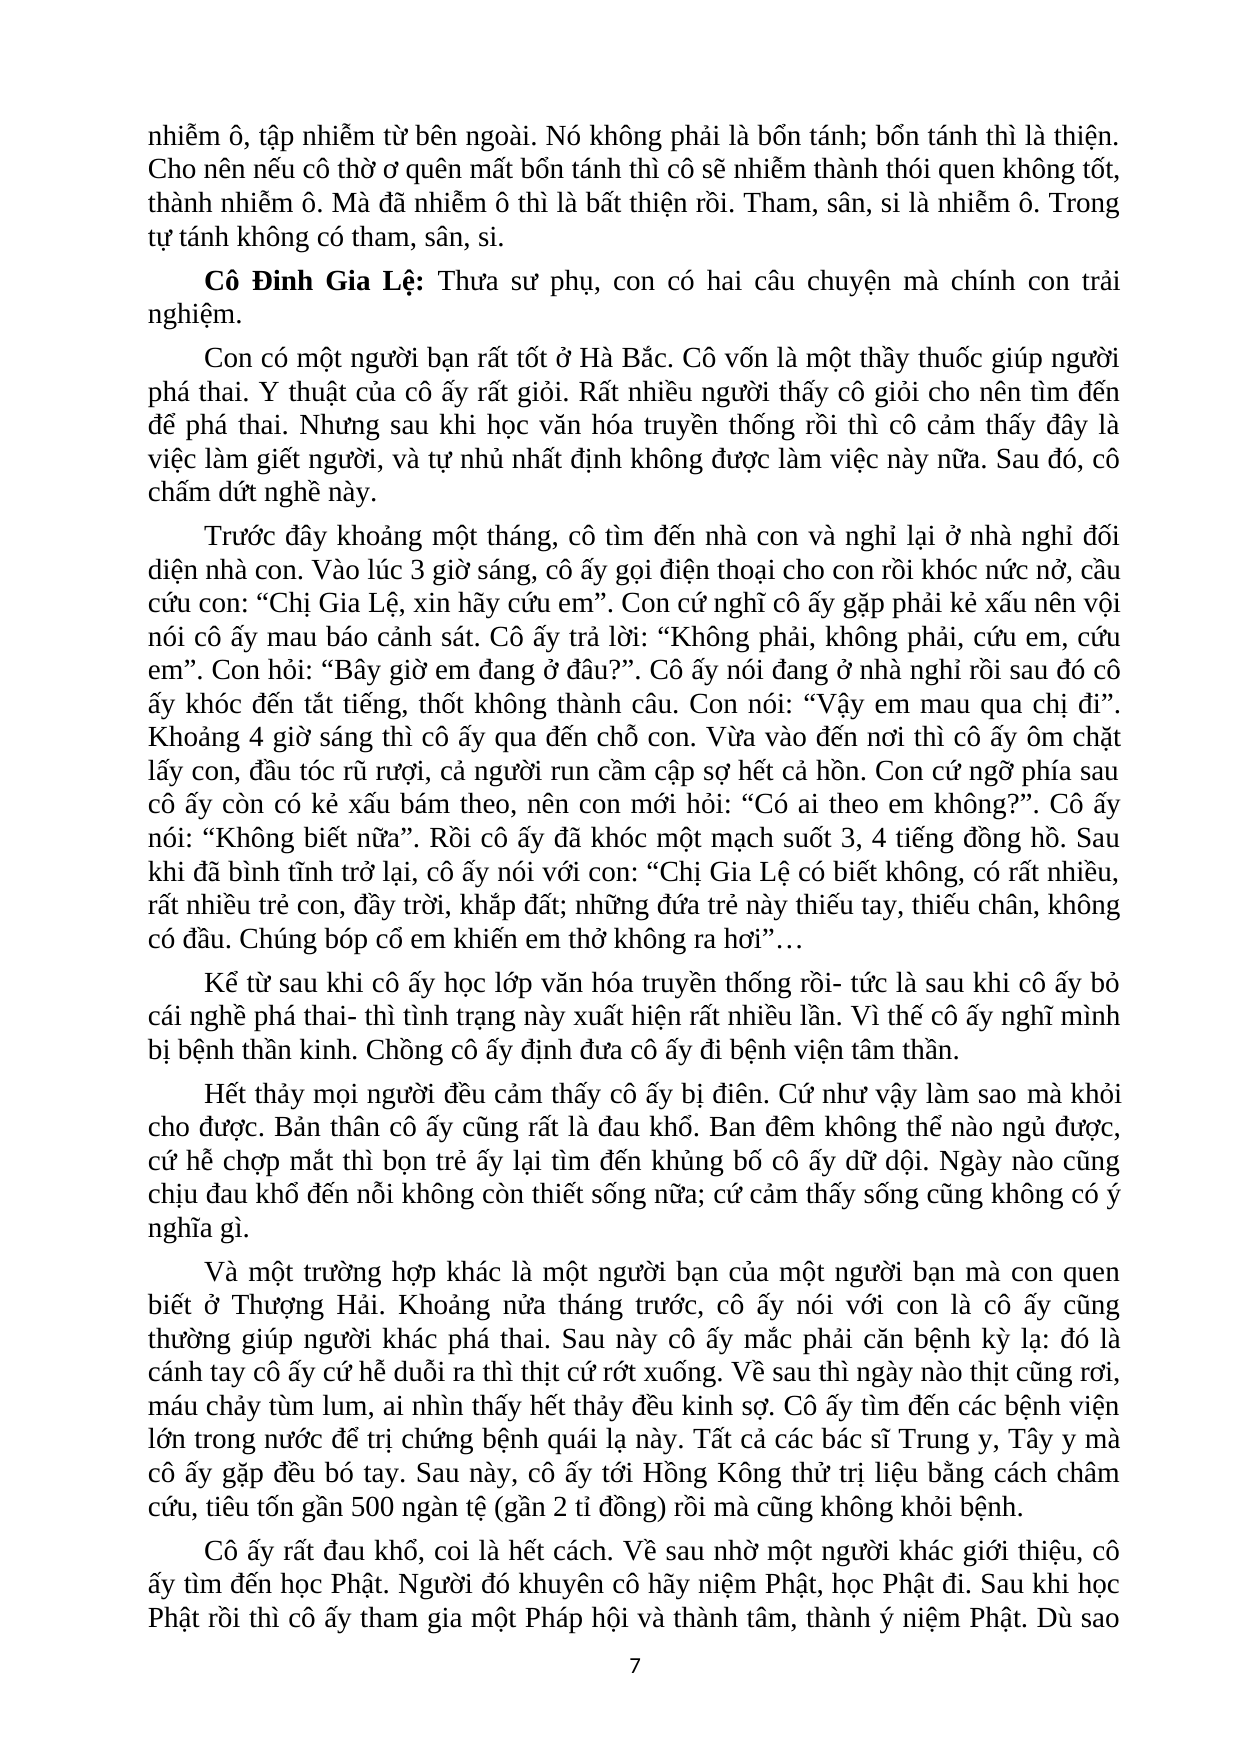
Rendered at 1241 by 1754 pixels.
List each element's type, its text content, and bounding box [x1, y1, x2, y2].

text Trước đây khoảng một tháng, cô tìm đến nhà con và nghỉ lại ở nhà nghỉ đối diện nhà con. Vào lúc 3 giờ sáng, cô ấy gọi điện thoại cho con rồi khóc nức nở, cầu cứu con: “Chị Gia Lệ, xin hãy cứu em”. Con cứ nghĩ cô ấy gặp phải kẻ xấu nên vội nói cô ấy mau báo cảnh sát. Cô ấy trả lời: “Không phải, không phải, cứu em, cứu em”. Con hỏi: “Bây giờ em đang ở đâu?”. Cô ấy nói đang ở nhà nghỉ rồi sau đó cô ấy khóc đến tắt tiếng, thốt không thành câu. Con nói: “Vậy em mau qua chị đi”. Khoảng 4 giờ sáng thì cô ấy qua đến chỗ con. Vừa vào đến nơi thì cô ấy ôm chặt lấy con, đầu tóc rũ rượi, cả người run cầm cập sợ hết cả hồn. Con cứ ngỡ phía sau cô ấy còn có kẻ xấu bám theo, nên con mới hỏi: “Có ai theo em không?”. Cô ấy nói: “Không biết nữa”. Rồi cô ấy đã khóc một mạch suốt 3, 4 tiếng đồng hồ. Sau khi đã bình tĩnh trở lại, cô ấy nói với con: “Chị Gia Lệ có biết không, có rất nhiều, rất nhiều trẻ con, đầy trời, khắp đất; những đứa trẻ này thiếu tay, thiếu chân, không có đầu. Chúng bóp cổ em khiến em thở không ra hơi”… [148, 518, 1122, 954]
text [148, 1533, 1122, 1633]
text Hết thảy mọi người đều cảm thấy cô ấy bị điên. Cứ như vậy làm sao mà khỏi cho được. Bản thân cô ấy cũng rất là đau khổ. Ban đêm không thể nào ngủ được, cứ hễ chợp mắt thì bọn trẻ ấy lại tìm đến khủng bố cô ấy dữ dội. Ngày nào cũng chịu đau khổ đến nỗi không còn thiết sống nữa; cứ cảm thấy sống cũng không có ý nghĩa gì. [148, 1076, 1122, 1243]
text Cô Đinh Gia Lệ: Thưa sư phụ, con có hai câu chuyện mà chính con trải nghiệm. [148, 263, 1122, 330]
text Kể từ sau khi cô ấy học lớp văn hóa truyền thống rồi- tức là sau khi cô ấy bỏ cái nghề phá thai- thì tình trạng này xuất hiện rất nhiều lần. Vì thế cô ấy nghĩ mình bị bệnh thần kinh. Chồng cô ấy định đưa cô ấy đi bệnh viện tâm thần. [148, 965, 1122, 1065]
text Và một trường hợp khác là một người bạn của một người bạn mà con quen biết ở Thượng Hải. Khoảng nửa tháng trước, cô ấy nói với con là cô ấy cũng thường giúp người khác phá thai. Sau này cô ấy mắc phải căn bệnh kỳ lạ: đó là cánh tay cô ấy cứ hễ duỗi ra thì thịt cứ rớt xuống. Về sau thì ngày nào thịt cũng rơi, máu chảy tùm lum, ai nhìn thấy hết thảy đều kinh sợ. Cô ấy tìm đến các bệnh viện lớn trong nước để trị chứng bệnh quái lạ này. Tất cả các bác sĩ Trung y, Tây y mà cô ấy gặp đều bó tay. Sau này, cô ấy tới Hồng Kông thử trị liệu bằng cách châm cứu, tiêu tốn gần 500 ngàn tệ (gần 2 tỉ đồng) rồi mà cũng không khỏi bệnh. [148, 1254, 1122, 1522]
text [148, 118, 1122, 252]
text Con có một người bạn rất tốt ở Hà Bắc. Cô vốn là một thầy thuốc giúp người phá thai. Y thuật của cô ấy rất giỏi. Rất nhiều người thấy cô giỏi cho nên tìm đến để phá thai. Nhưng sau khi học văn hóa truyền thống rồi thì cô cảm thấy đây là việc làm giết người, và tự nhủ nhất định không được làm việc này nữa. Sau đó, cô chấm dứt nghề này. [148, 340, 1122, 508]
